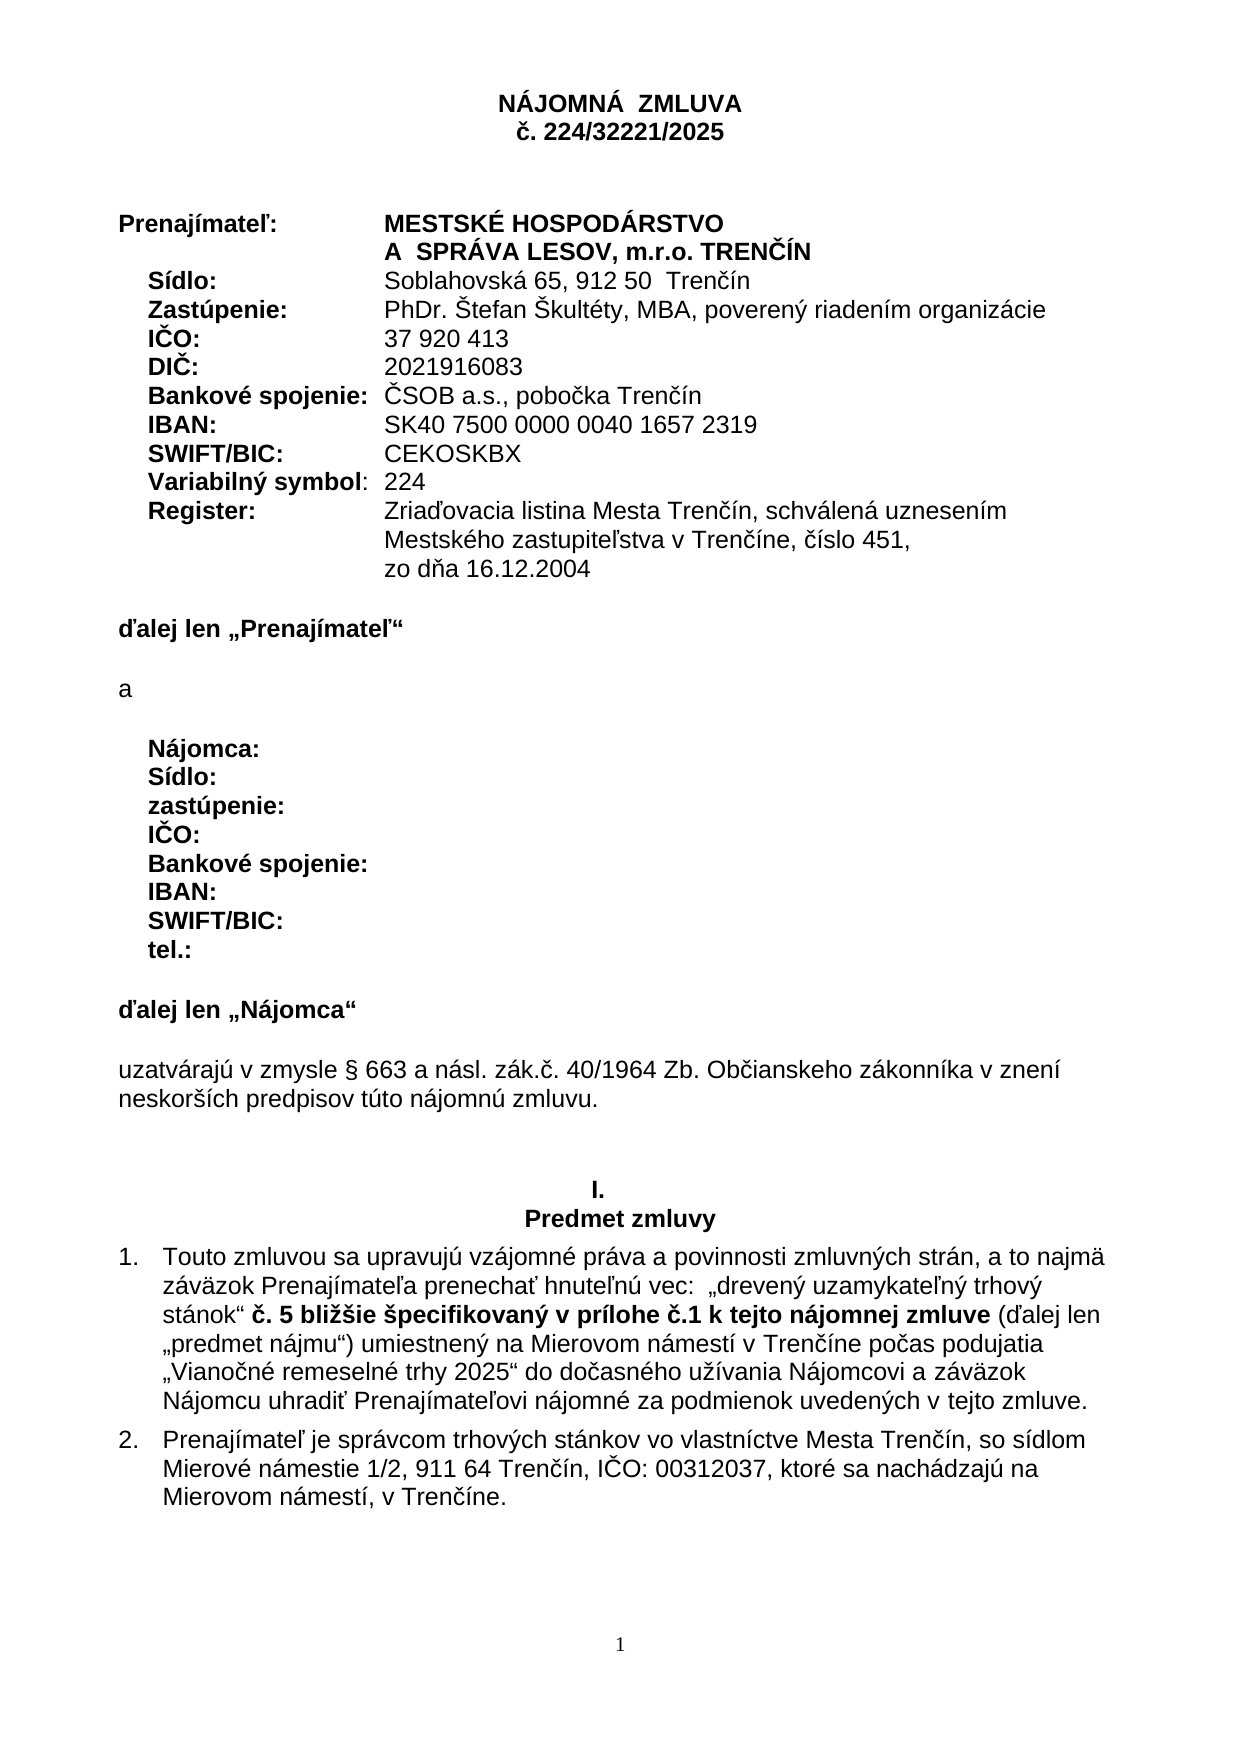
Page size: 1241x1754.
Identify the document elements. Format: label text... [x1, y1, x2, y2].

text uzatvárajú v zmysle § 663 a násl. zák.č. 40/1964 Zb. Občianskeho zákonníka v znení neskorších predpisov túto nájomnú zmluvu. [118, 1055, 1122, 1112]
text Mestského zastupiteľstva v Trenčíne, číslo 451, [384, 525, 1122, 554]
title NÁJOMNÁ ZMLUVA č. 224/32221/2025 [118, 89, 1122, 146]
text zastúpenie: [118, 791, 1122, 820]
text DIČ: 2021916083 [118, 352, 1122, 381]
text Bankové spojenie: ČSOB a.s., pobočka Trenčín [118, 381, 1122, 410]
list Touto zmluvou sa upravujú vzájomné práva a povinnosti zmluvných strán, a to najmä záväzok Prenajímateľa prenechať hnuteľnú vec: „drevený uzamykateľný trhový stánok“ č. 5 bližšie špecifikovaný v prílohe č.1 k tejto nájomnej zmluve (ďalej len „predmet nájmu“) umiestnený na Mierovom námestí v Trenčíne počas podujatia „Vianočné remeselné trhy 2025“ do dočasného užívania Nájomcovi a záväzok Nájomcu uhradiť Prenajímateľovi nájomné za podmienok uvedených v tejto zmluve. [118, 1242, 1122, 1415]
text Bankové spojenie: [118, 849, 1122, 877]
list Prenajímateľ je správcom trhových stánkov vo vlastníctve Mesta Trenčín, so sídlom Mierové námestie 1/2, 911 64 Trenčín, IČO: 00312037, ktoré sa nachádzajú na Mierovom námestí, v Trenčíne. [118, 1425, 1122, 1511]
text Prenajímateľ: MESTSKÉ HOSPODÁRSTVO [118, 209, 1122, 237]
text A SPRÁVA LESOV, m.r.o. TRENČÍN [118, 237, 1122, 266]
text SWIFT/BIC: CEKOSKBX [118, 439, 1122, 467]
text Sídlo: [118, 762, 1122, 791]
text IČO: 37 920 413 [118, 324, 1122, 352]
text ďalej len „Prenajímateľ“ [118, 614, 1122, 642]
text a [118, 674, 1122, 702]
text Variabilný symbol: 224 [118, 467, 1122, 496]
text zo dňa 16.12.2004 [118, 554, 1122, 582]
subtitle Sídlo: Soblahovská 65, 912 50 Trenčín [118, 266, 1122, 295]
text Zastúpenie: PhDr. Štefan Škultéty, MBA, poverený riadením organizácie [118, 295, 1122, 324]
text tel.: [118, 935, 1122, 964]
text IBAN: SK40 7500 0000 0040 1657 2319 [118, 410, 1122, 439]
text Register: Zriaďovacia listina Mesta Trenčín, schválená uznesením [118, 496, 1122, 525]
text SWIFT/BIC: [118, 906, 1122, 935]
text IBAN: [118, 877, 1122, 906]
text IČO: [118, 820, 1122, 849]
text ďalej len „Nájomca“ [118, 995, 1122, 1024]
text Nájomca: [118, 734, 1122, 762]
text I. Predmet zmluvy [74, 1175, 1122, 1232]
